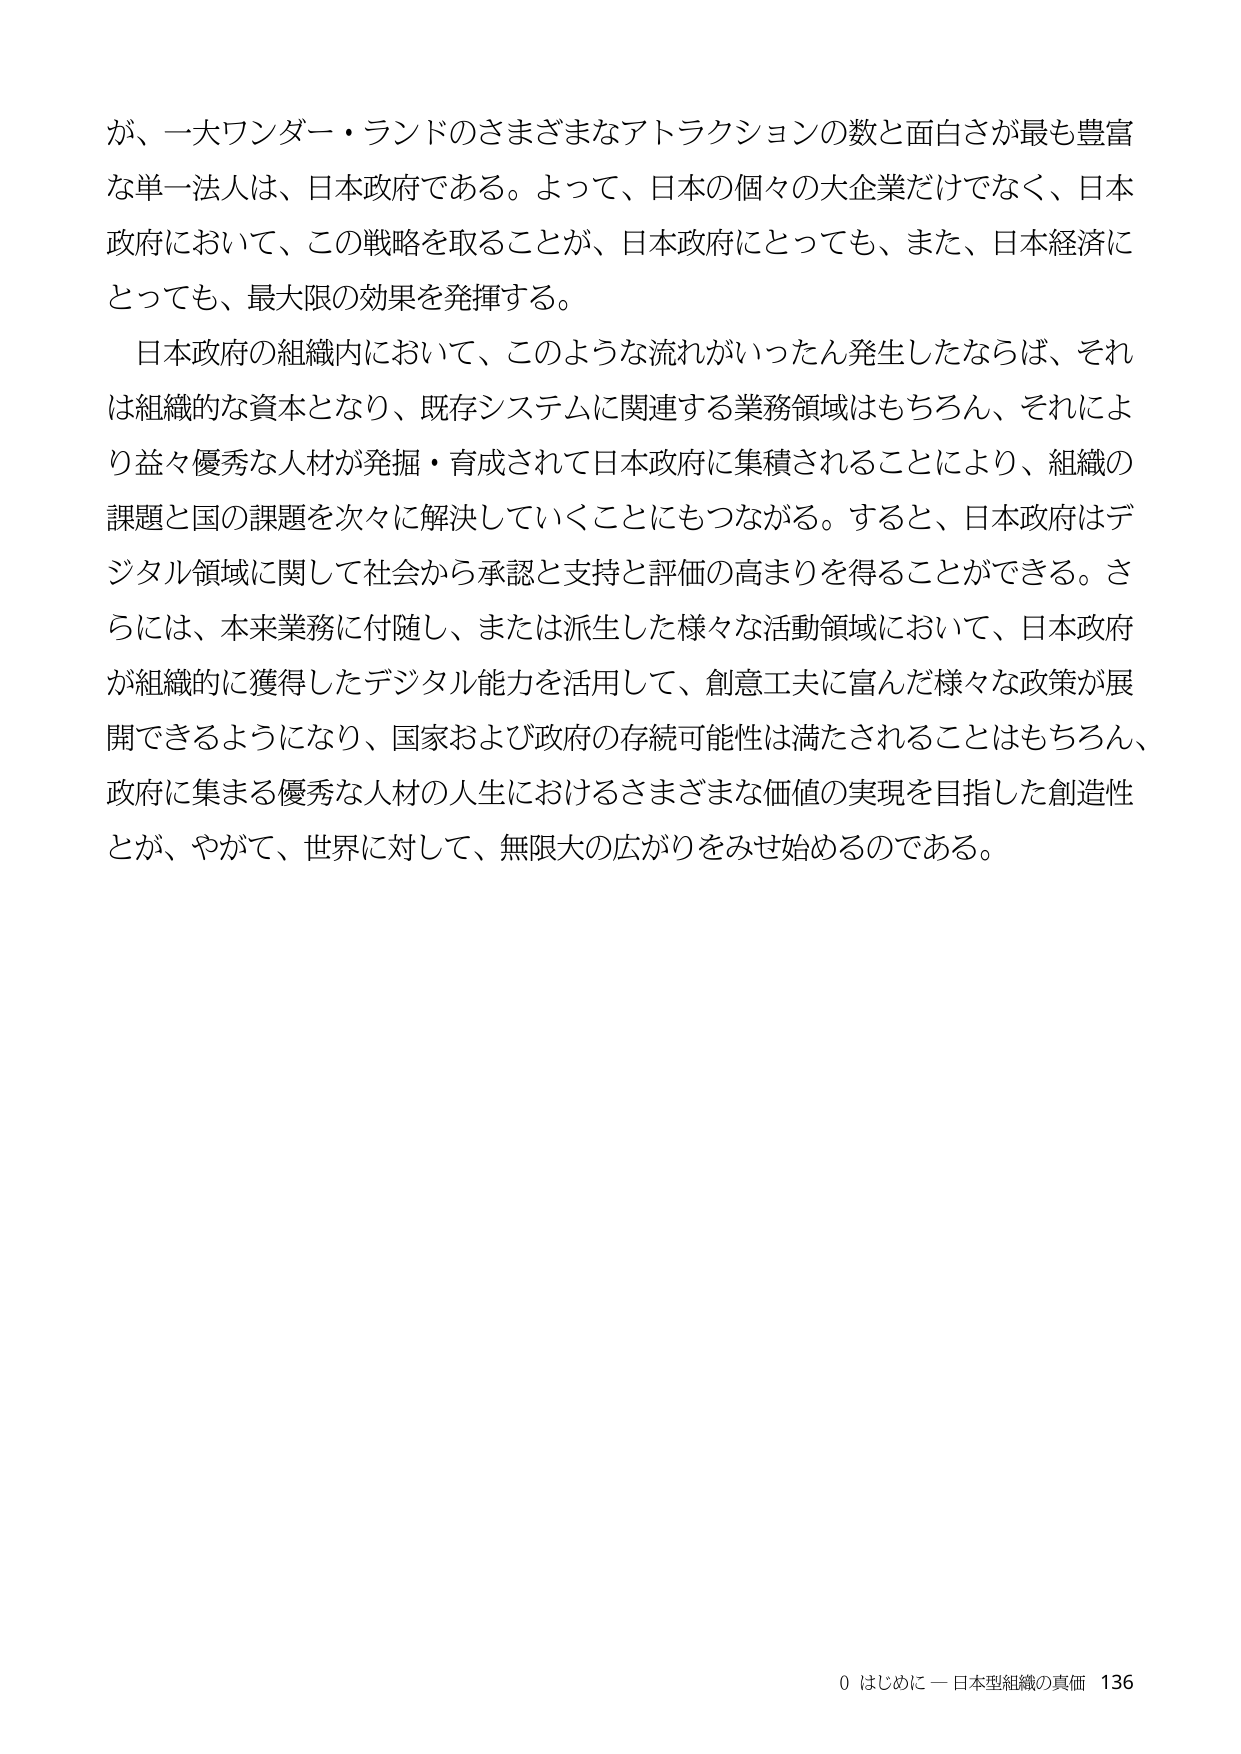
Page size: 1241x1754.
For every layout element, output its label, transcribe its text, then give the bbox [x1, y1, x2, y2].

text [106, 106, 1134, 326]
text 日本政府の組織内において、このような流れがいったん発生したならば、それは組織的な資本となり、既存システムに関連する業務領域はもちろん、それにより益々優秀な人材が発掘・育成されて日本政府に集積されることにより、組織の課題と国の課題を次々に解決していくことにもつながる。すると、日本政府はデジタル領域に関して社会から承認と支持と評価の高まりを得ることができる。さらには、本来業務に付随し、または派生した様々な活動領域において、日本政府が組織的に獲得したデジタル能力を活用して、創意工夫に富んだ様々な政策が展開できるようになり、国家および政府の存続可能性は満たされることはもちろん、政府に集まる優秀な人材の人生におけるさまざまな価値の実現を目指した創造性とが、やがて、世界に対して、無限大の広がりをみせ始めるのである。 [106, 326, 1134, 876]
